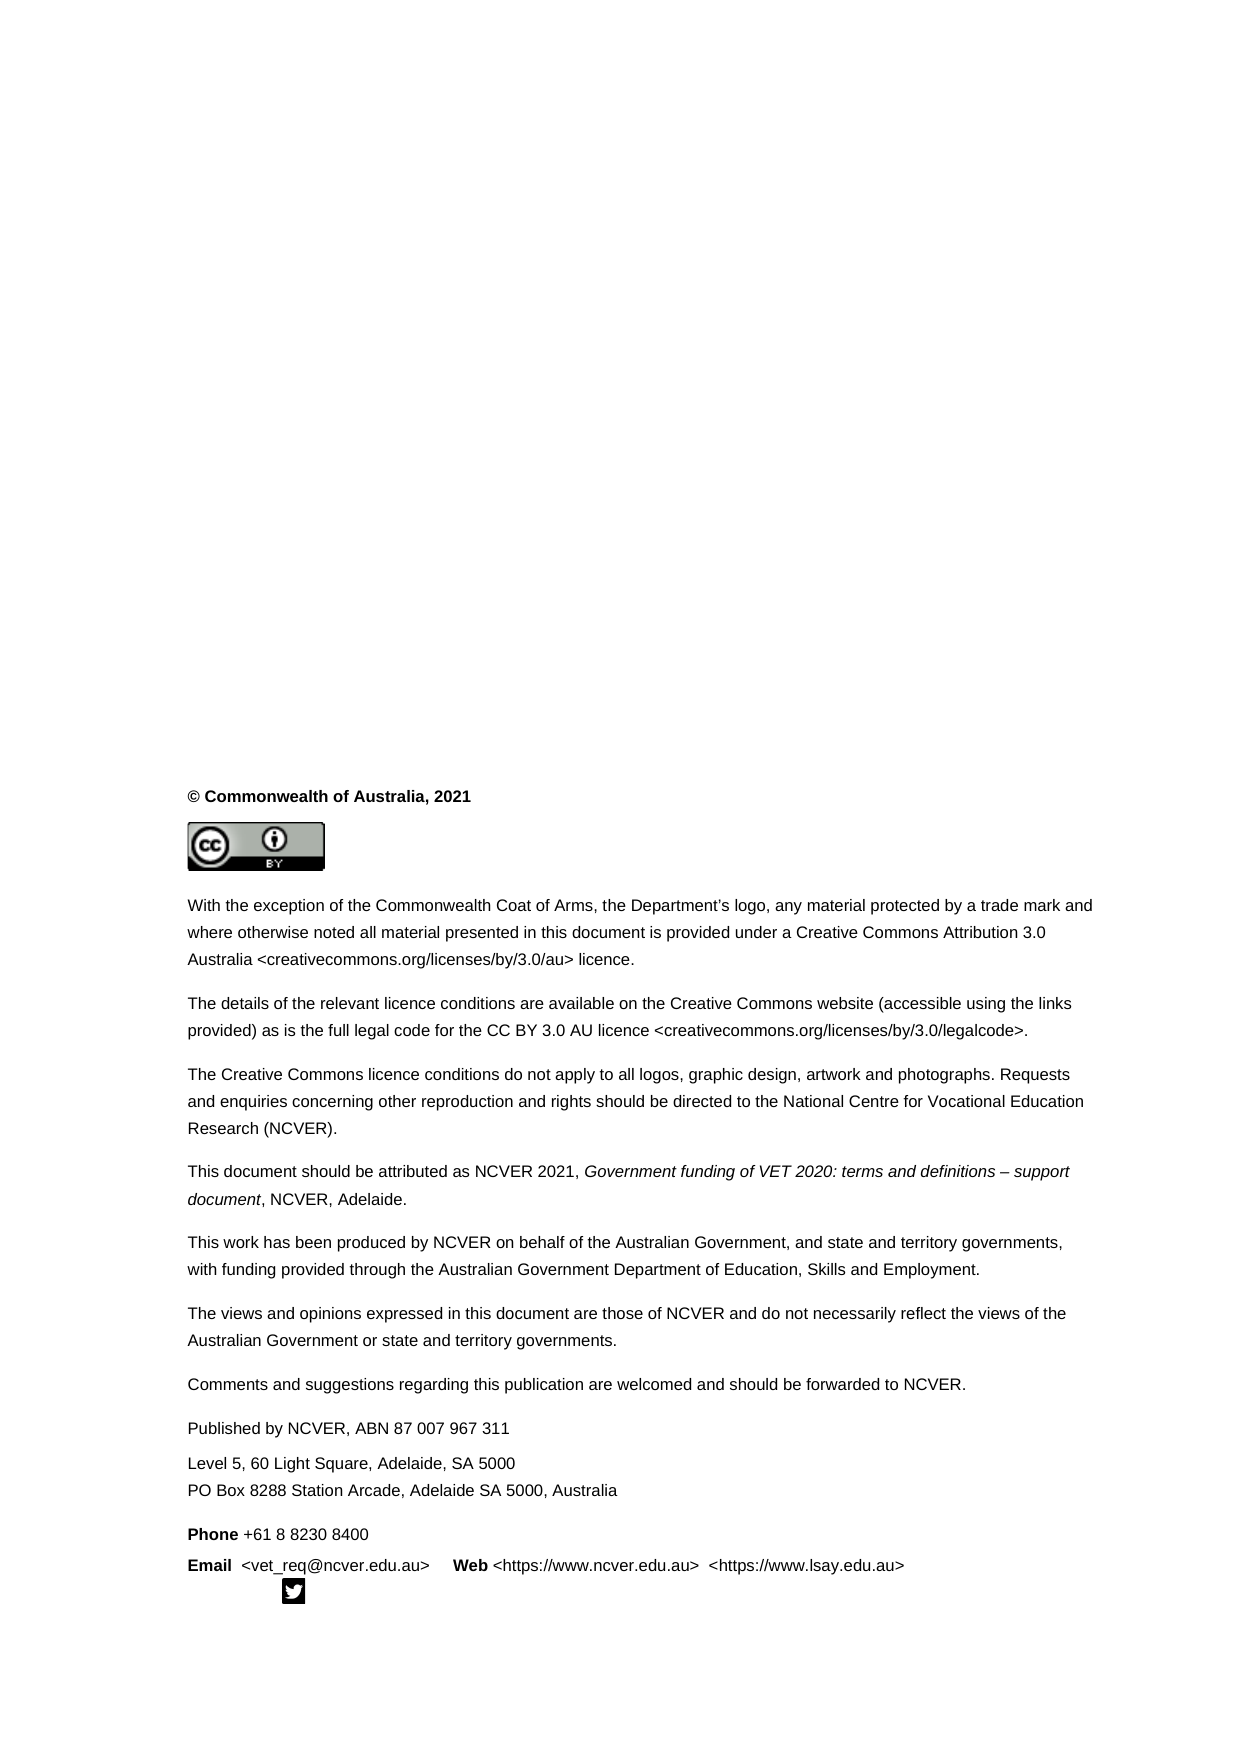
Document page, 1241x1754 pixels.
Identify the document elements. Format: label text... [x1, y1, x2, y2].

text This work has been produced by NCVER on behalf of the Australian Government, and state and territory governments, with funding provided through the Australian Government Department of Education, Skills and Employment. [187, 1225, 1093, 1279]
text Email <vet_req@ncver.edu.au> Web <https://www.ncver.edu.au> <https://www.lsay.edu.au> [187, 1548, 1093, 1575]
picture [187, 822, 325, 871]
text Level 5, 60 Light Square, Adelaide, SA 5000 PO Box 8288 Station Arcade, Adelaide SA 5000, Australia [187, 1446, 1093, 1500]
text Published by NCVER, ABN 87 007 967 311 [187, 1411, 1093, 1438]
text The Creative Commons licence conditions do not apply to all logos, graphic design, artwork and photographs. Requests and enquiries concerning other reproduction and rights should be directed to the National Centre for Vocational Education Research (NCVER). [187, 1056, 1093, 1138]
text © Commonwealth of Australia, 2021 [187, 779, 1093, 806]
picture [282, 1578, 306, 1604]
text The views and opinions expressed in this document are those of NCVER and do not necessarily reflect the views of the Australian Government or state and territory governments. [187, 1296, 1093, 1350]
text This document should be attributed as NCVER 2021, Government funding of VET 2020: terms and definitions – support document, NCVER, Adelaide. [187, 1154, 1093, 1208]
text Comments and suggestions regarding this publication are welcomed and should be forwarded to NCVER. [187, 1367, 1093, 1394]
text Phone +61 8 8230 8400 [187, 1517, 1093, 1544]
text The details of the relevant licence conditions are available on the Creative Commons website (accessible using the links provided) as is the full legal code for the CC BY 3.0 AU licence <creativecommons.org/licenses/by/3.0/legalcode>. [187, 986, 1093, 1040]
text With the exception of the Commonwealth Coat of Arms, the Department’s logo, any material protected by a trade mark and where otherwise noted all material presented in this document is provided under a Creative Commons Attribution 3.0 Australia <creativecommons.org/licenses/by/3.0/au> licence. [187, 888, 1093, 969]
